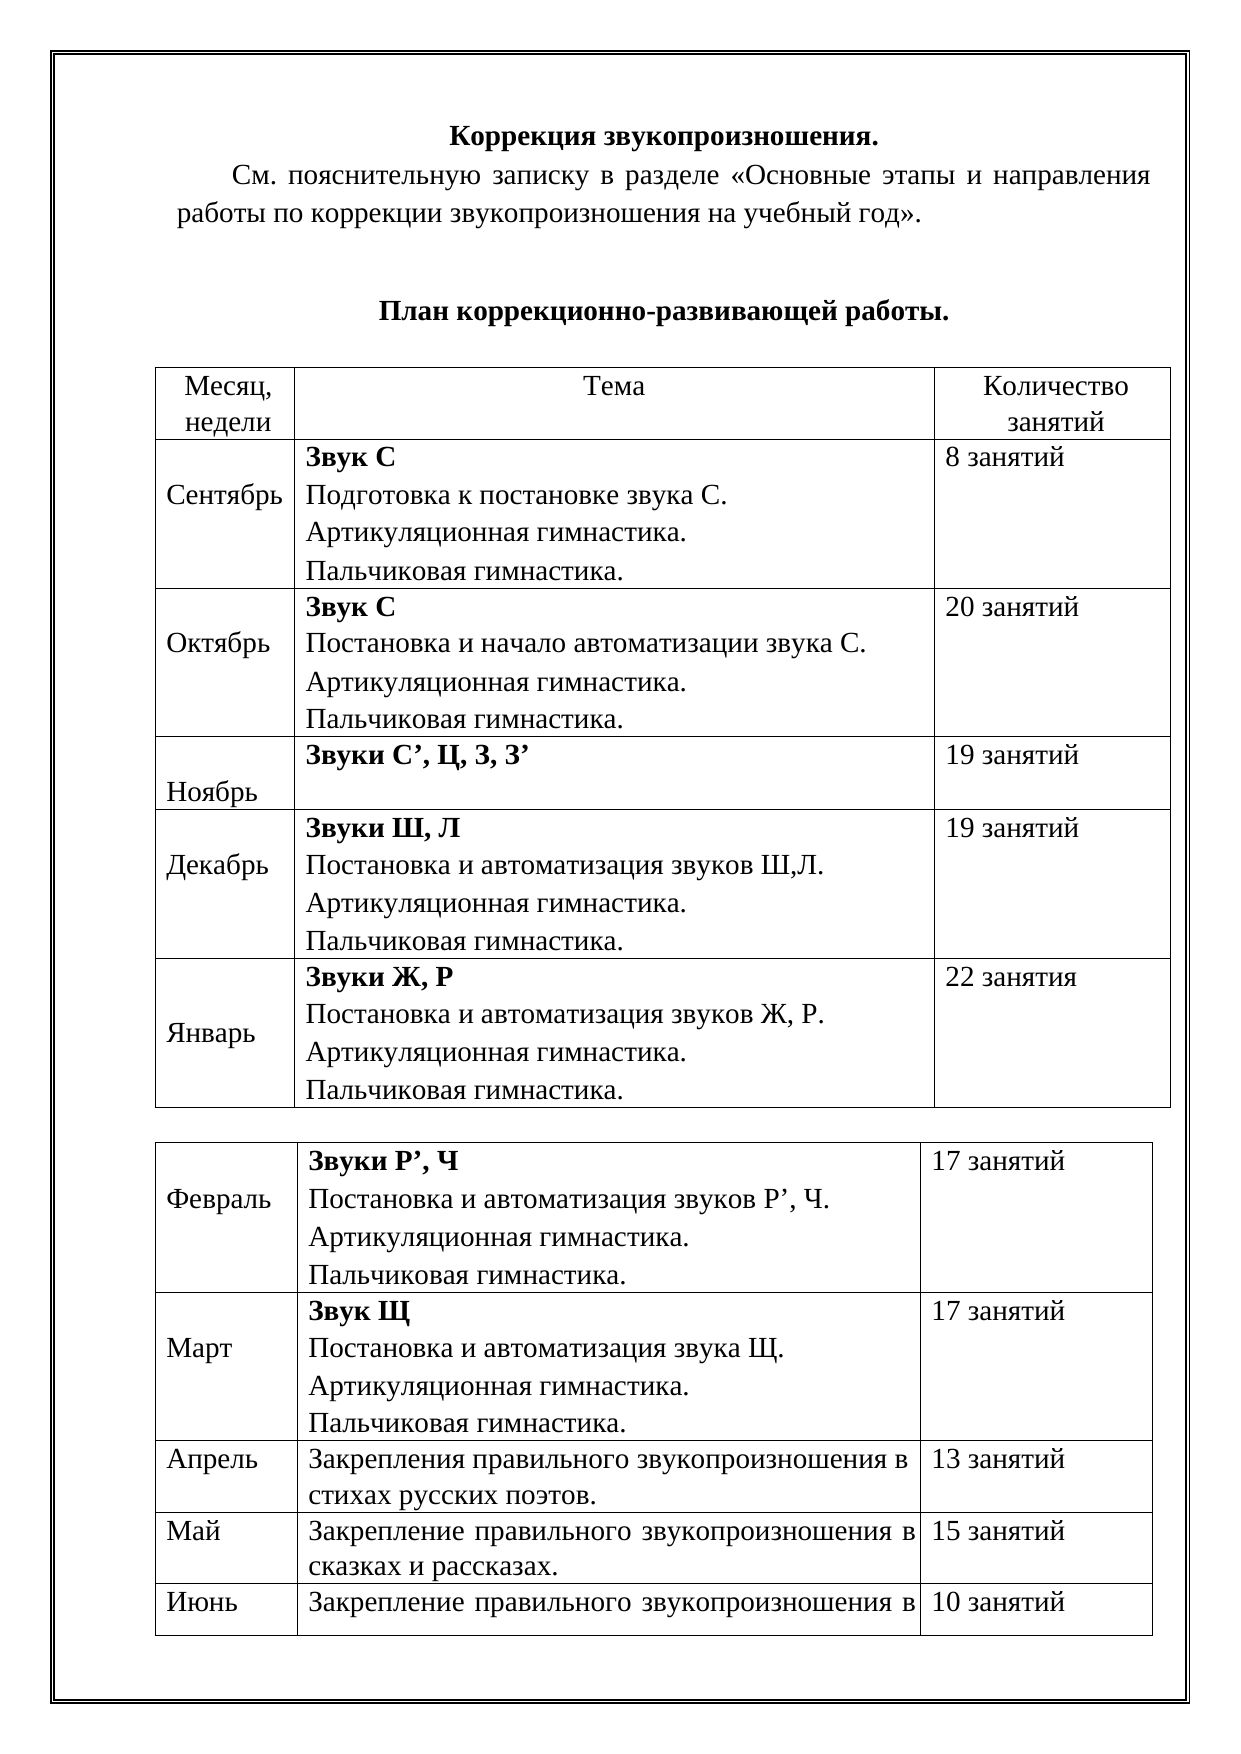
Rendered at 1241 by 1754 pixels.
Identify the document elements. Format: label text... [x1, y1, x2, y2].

table_header 17 занятий [921, 1143, 1152, 1292]
table_header Тема [295, 368, 934, 438]
table_header Звуки Р’, Ч Постановка и автоматизация звуков Р’, Ч. Артикуляционная гимнастика. Пальчиковая гимнастика. [298, 1143, 920, 1292]
table_cell 15 занятий [921, 1513, 1152, 1583]
table_cell 17 занятий [921, 1293, 1152, 1440]
table_cell Декабрь [156, 810, 294, 958]
table_header Месяц, недели [156, 368, 294, 438]
table_cell Звук Щ Постановка и автоматизация звука Щ. Артикуляционная гимнастика. Пальчиковая гимнастика. [298, 1293, 920, 1440]
table_cell Май [156, 1513, 297, 1583]
table_cell 22 занятия [935, 959, 1170, 1107]
table_cell Сентябрь [156, 440, 294, 587]
table_header Количество занятий [935, 368, 1170, 438]
table_cell Апрель [156, 1441, 297, 1512]
table_cell Звук С Постановка и начало автоматизации звука С. Артикуляционная гимнастика. Пальчиковая гимнастика. [295, 589, 934, 736]
table_cell Ноябрь [156, 737, 294, 809]
table_cell Закрепления правильного звукопроизношения в стихах русских поэтов. [298, 1441, 920, 1512]
text План коррекционно-развивающей работы. [177, 293, 1151, 327]
table_cell Звуки Ж, Р Постановка и автоматизация звуков Ж, Р. Артикуляционная гимнастика. Пальчиковая гимнастика. [295, 959, 934, 1107]
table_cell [298, 1584, 920, 1635]
table_cell 10 занятий [921, 1584, 1152, 1635]
table_cell Январь [156, 959, 294, 1107]
table_cell Звуки Ш, Л Постановка и автоматизация звуков Ш,Л. Артикуляционная гимнастика. Пальчиковая гимнастика. [295, 810, 934, 958]
table_cell 19 занятий [935, 737, 1170, 809]
table_cell Март [156, 1293, 297, 1440]
table_cell Звук С Подготовка к постановке звука С. Артикуляционная гимнастика. Пальчиковая гимнастика. [295, 440, 934, 587]
table_cell 19 занятий [935, 810, 1170, 958]
table_cell Октябрь [156, 589, 294, 736]
table_header Февраль [156, 1143, 297, 1292]
table_cell 8 занятий [935, 440, 1170, 587]
text Коррекция звукопроизношения. [177, 118, 1151, 152]
table_cell Июнь [156, 1584, 297, 1635]
table_cell Звуки С’, Ц, З, З’ [295, 737, 934, 809]
text См. пояснительную записку в разделе «Основные этапы и направления работы по коррекции звукопроизношения на учебный год». [177, 157, 1152, 229]
table_cell 20 занятий [935, 589, 1170, 736]
table_cell Закрепление правильного звукопроизношения в сказках и рассказах. [298, 1513, 920, 1583]
table_cell 13 занятий [921, 1441, 1152, 1512]
